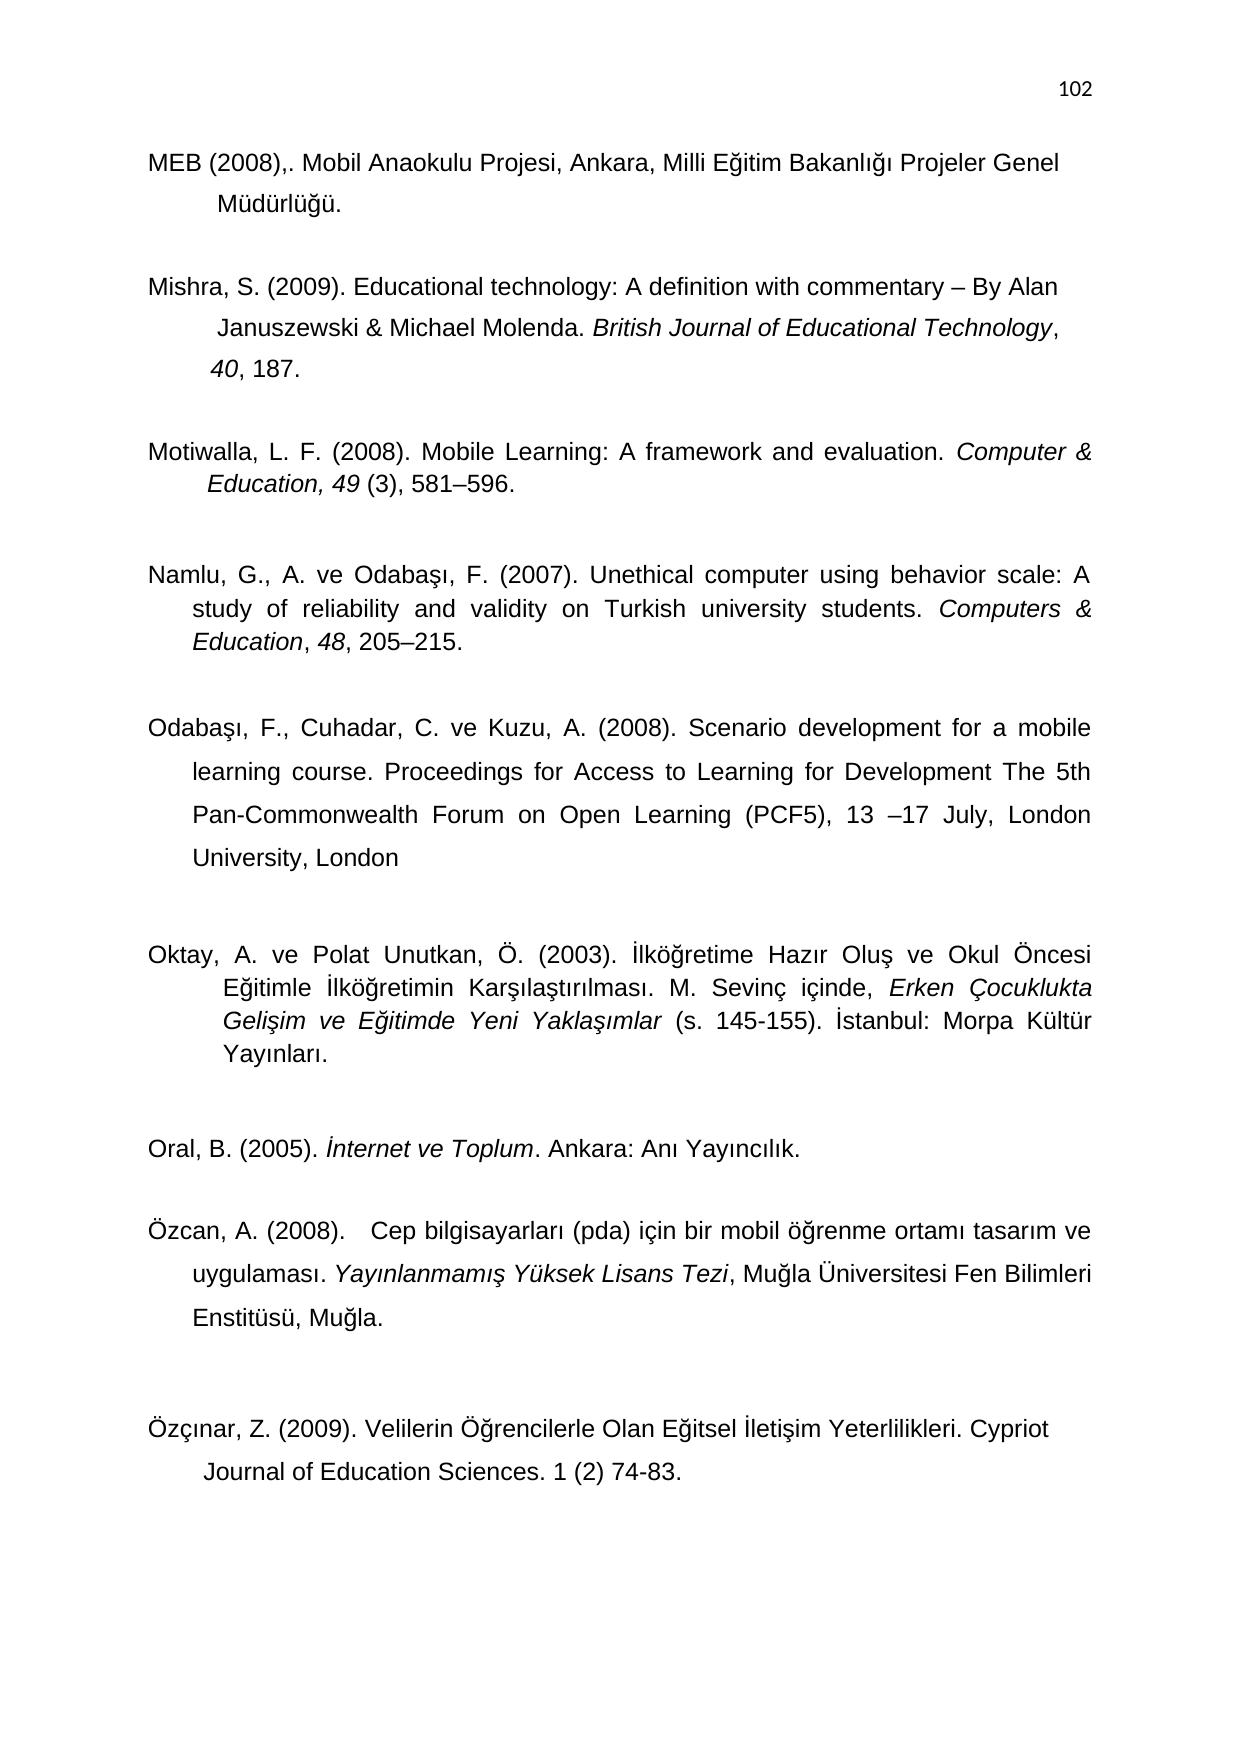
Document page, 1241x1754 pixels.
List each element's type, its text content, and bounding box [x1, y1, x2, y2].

text Oktay, A. ve Polat Unutkan, Ö. (2003). İlköğretime Hazır Oluş ve Okul Öncesi Eğitimle İlköğretimin Karşılaştırılması. M. Sevinç içinde, Erken Çocuklukta Gelişim ve Eğitimde Yeni Yaklaşımlar (s. 145-155). İstanbul: Morpa Kültür Yayınları. [148, 939, 1092, 1067]
text Namlu, G., A. ve Odabaşı, F. (2007). Unethical computer using behavior scale: A study of reliability and validity on Turkish university students. Computers & Education, 48, 205–215. [148, 561, 1092, 655]
text Oral, B. (2005). İnternet ve Toplum. Ankara: Anı Yayıncılık. [148, 1134, 1092, 1162]
text Odabaşı, F., Cuhadar, C. ve Kuzu, A. (2008). Scenario development for a mobile learning course. Proceedings for Access to Learning for Development The 5th Pan-Commonwealth Forum on Open Learning (PCF5), 13 –17 July, London University, London [148, 713, 1092, 871]
text MEB (2008),. Mobil Anaokulu Projesi, Ankara, Milli Eğitim Bakanlığı Projeler Genel [148, 148, 1092, 176]
text Motiwalla, L. F. (2008). Mobile Learning: A framework and evaluation. Computer & Education, 49 (3), 581–596. [148, 436, 1092, 498]
text Januszewski & Michael Molenda. British Journal of Educational Technology, [148, 313, 1092, 341]
text Özcan, A. (2008). Cep bilgisayarları (pda) için bir mobil öğrenme ortamı tasarım ve uygulaması. Yayınlanmamış Yüksek Lisans Tezi, Muğla Üniversitesi Fen Bilimleri Enstitüsü, Muğla. [148, 1216, 1092, 1331]
text Müdürlüğü. [148, 189, 1092, 218]
text Mishra, S. (2009). Educational technology: A definition with commentary – By Alan [148, 271, 1092, 300]
text 40, 187. [148, 354, 1092, 383]
text Özçınar, Z. (2009). Velilerin Öğrencilerle Olan Eğitsel İletişim Yeterlilikleri. Cypriot [148, 1414, 1092, 1443]
text Journal of Education Sciences. 1 (2) 74-83. [148, 1457, 1092, 1486]
